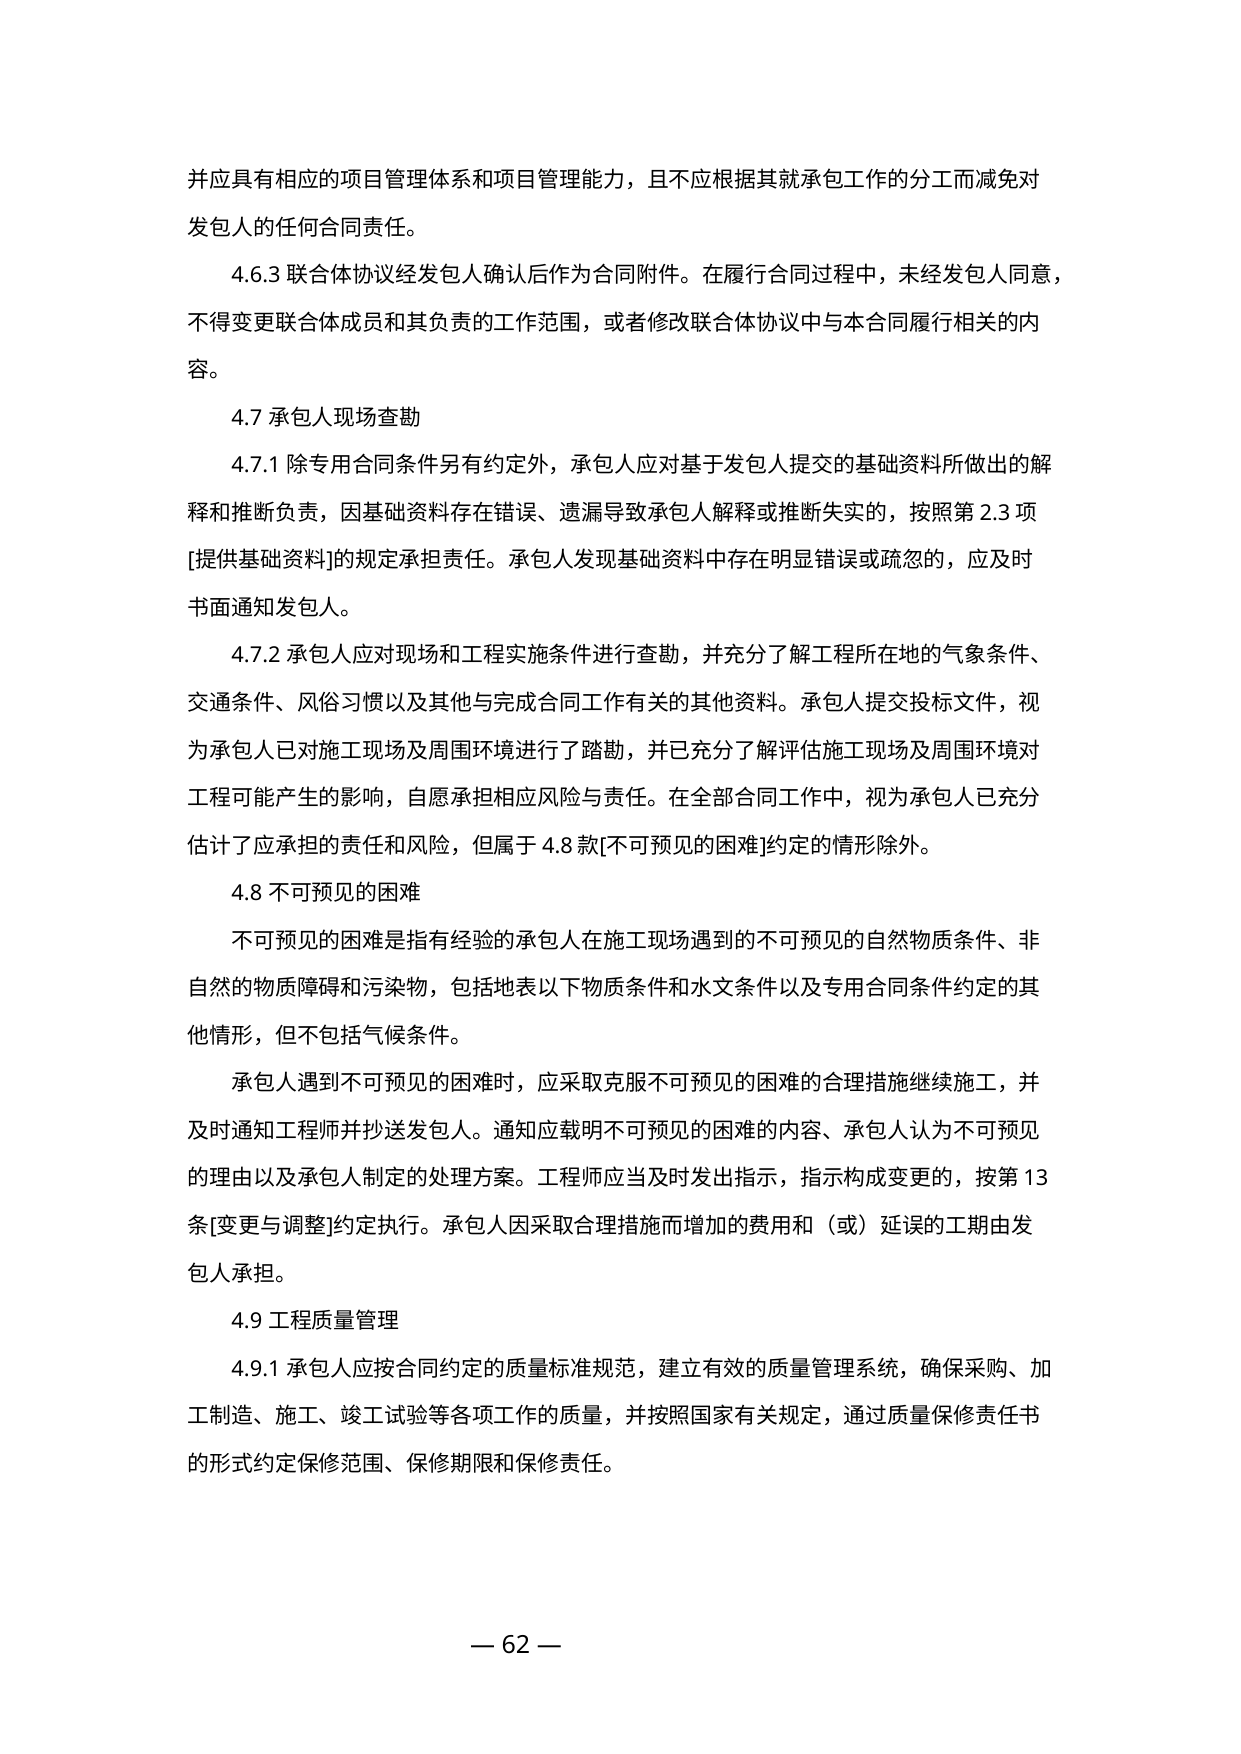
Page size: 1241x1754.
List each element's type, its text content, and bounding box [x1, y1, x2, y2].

text 承包人遇到不可预见的困难时，应采取克服不可预见的困难的合理措施继续施工，并及时通知工程师并抄送发包人。通知应载明不可预见的困难的内容、承包人认为不可预见的理由以及承包人制定的处理方案。工程师应当及时发出指示，指示构成变更的，按第13条[变更与调整]约定执行。承包人因采取合理措施而增加的费用和（或）延误的工期由发包人承担。 [187, 1065, 1053, 1287]
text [187, 162, 1053, 241]
text 4.9 工程质量管理 [187, 1303, 1053, 1335]
text 4.7.2 承包人应对现场和工程实施条件进行查勘，并充分了解工程所在地的气象条件、交通条件、风俗习惯以及其他与完成合同工作有关的其他资料。承包人提交投标文件，视为承包人已对施工现场及周围环境进行了踏勘，并已充分了解评估施工现场及周围环境对工程可能产生的影响，自愿承担相应风险与责任。在全部合同工作中，视为承包人已充分估计了应承担的责任和风险，但属于4.8款[不可预见的困难]约定的情形除外。 [187, 637, 1053, 859]
text 不可预见的困难是指有经验的承包人在施工现场遇到的不可预见的自然物质条件、非自然的物质障碍和污染物，包括地表以下物质条件和水文条件以及专用合同条件约定的其他情形，但不包括气候条件。 [187, 923, 1053, 1049]
text 4.9.1 承包人应按合同约定的质量标准规范，建立有效的质量管理系统，确保采购、加工制造、施工、竣工试验等各项工作的质量，并按照国家有关规定，通过质量保修责任书的形式约定保修范围、保修期限和保修责任。 [187, 1351, 1053, 1477]
text 4.7.1 除专用合同条件另有约定外，承包人应对基于发包人提交的基础资料所做出的解释和推断负责，因基础资料存在错误、遗漏导致承包人解释或推断失实的，按照第2.3项[提供基础资料]的规定承担责任。承包人发现基础资料中存在明显错误或疏忽的，应及时书面通知发包人。 [187, 447, 1053, 622]
text 4.6.3 联合体协议经发包人确认后作为合同附件。在履行合同过程中，未经发包人同意，不得变更联合体成员和其负责的工作范围，或者修改联合体协议中与本合同履行相关的内容。 [187, 257, 1053, 384]
text 4.7 承包人现场查勘 [187, 399, 1053, 431]
text 4.8 不可预见的困难 [187, 875, 1053, 907]
